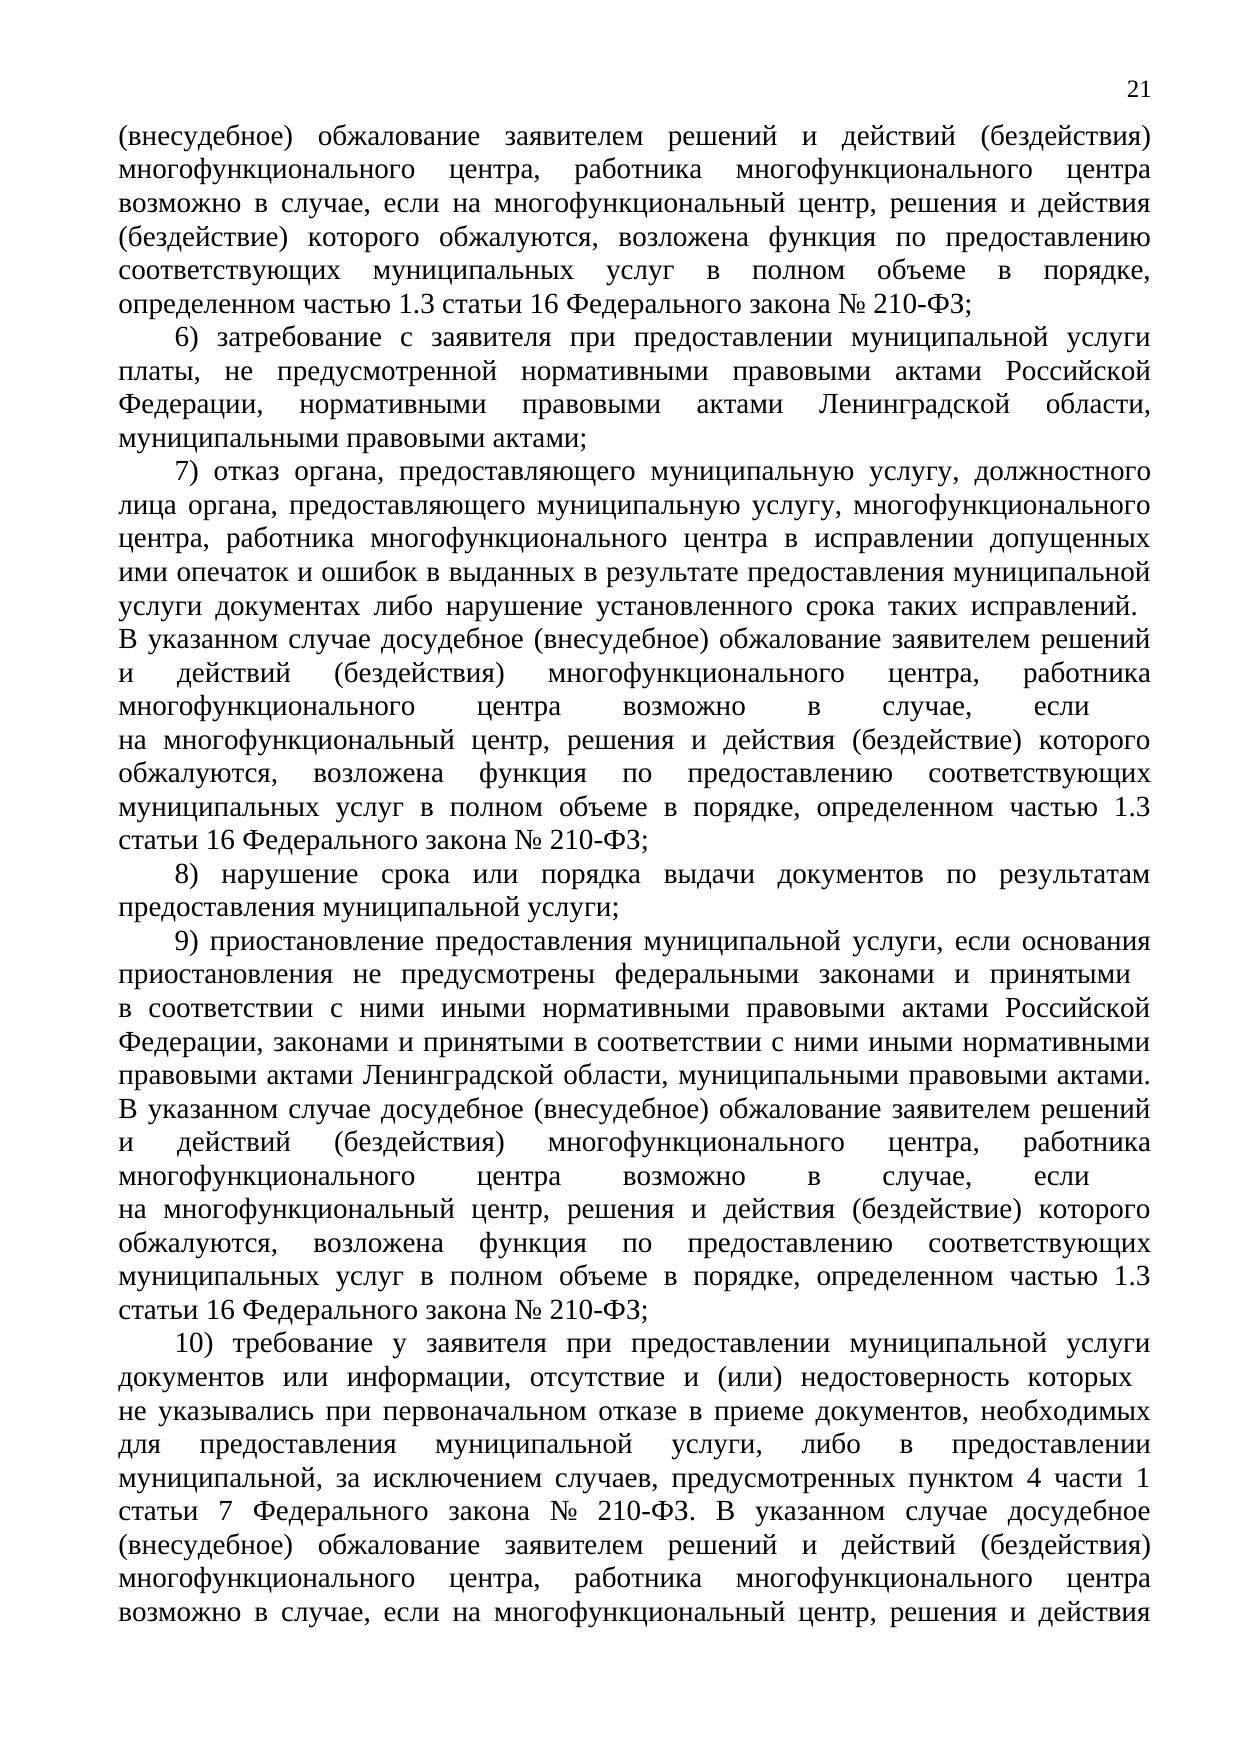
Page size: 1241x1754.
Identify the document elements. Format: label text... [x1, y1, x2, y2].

text 6) затребование с заявителя при предоставлении муниципальной услуги платы, не предусмотренной нормативными правовыми актами Российской Федерации, нормативными правовыми актами Ленинградской области, муниципальными правовыми актами; [118, 319, 1152, 453]
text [118, 1326, 1152, 1627]
text 7) отказ органа, предоставляющего муниципальную услугу, должностного лица органа, предоставляющего муниципальную услугу, многофункционального центра, работника многофункционального центра в исправлении допущенных ими опечаток и ошибок в выданных в результате предоставления муниципальной услуги документах либо нарушение установленного срока таких исправлений. В указанном случае досудебное (внесудебное) обжалование заявителем решений и действий (бездействия) многофункционального центра, работника многофункционального центра возможно в случае, если на многофункциональный центр, решения и действия (бездействие) которого обжалуются, возложена функция по предоставлению соответствующих муниципальных услуг в полном объеме в порядке, определенном частью 1.3 статьи 16 Федерального закона № 210-ФЗ; [118, 453, 1152, 856]
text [118, 118, 1152, 319]
text 8) нарушение срока или порядка выдачи документов по результатам предоставления муниципальной услуги; [118, 856, 1152, 923]
text 9) приостановление предоставления муниципальной услуги, если основания приостановления не предусмотрены федеральными законами и принятыми в соответствии с ними иными нормативными правовыми актами Российской Федерации, законами и принятыми в соответствии с ними иными нормативными правовыми актами Ленинградской области, муниципальными правовыми актами. В указанном случае досудебное (внесудебное) обжалование заявителем решений и действий (бездействия) многофункционального центра, работника многофункционального центра возможно в случае, если на многофункциональный центр, решения и действия (бездействие) которого обжалуются, возложена функция по предоставлению соответствующих муниципальных услуг в полном объеме в порядке, определенном частью 1.3 статьи 16 Федерального закона № 210-ФЗ; [118, 923, 1152, 1326]
